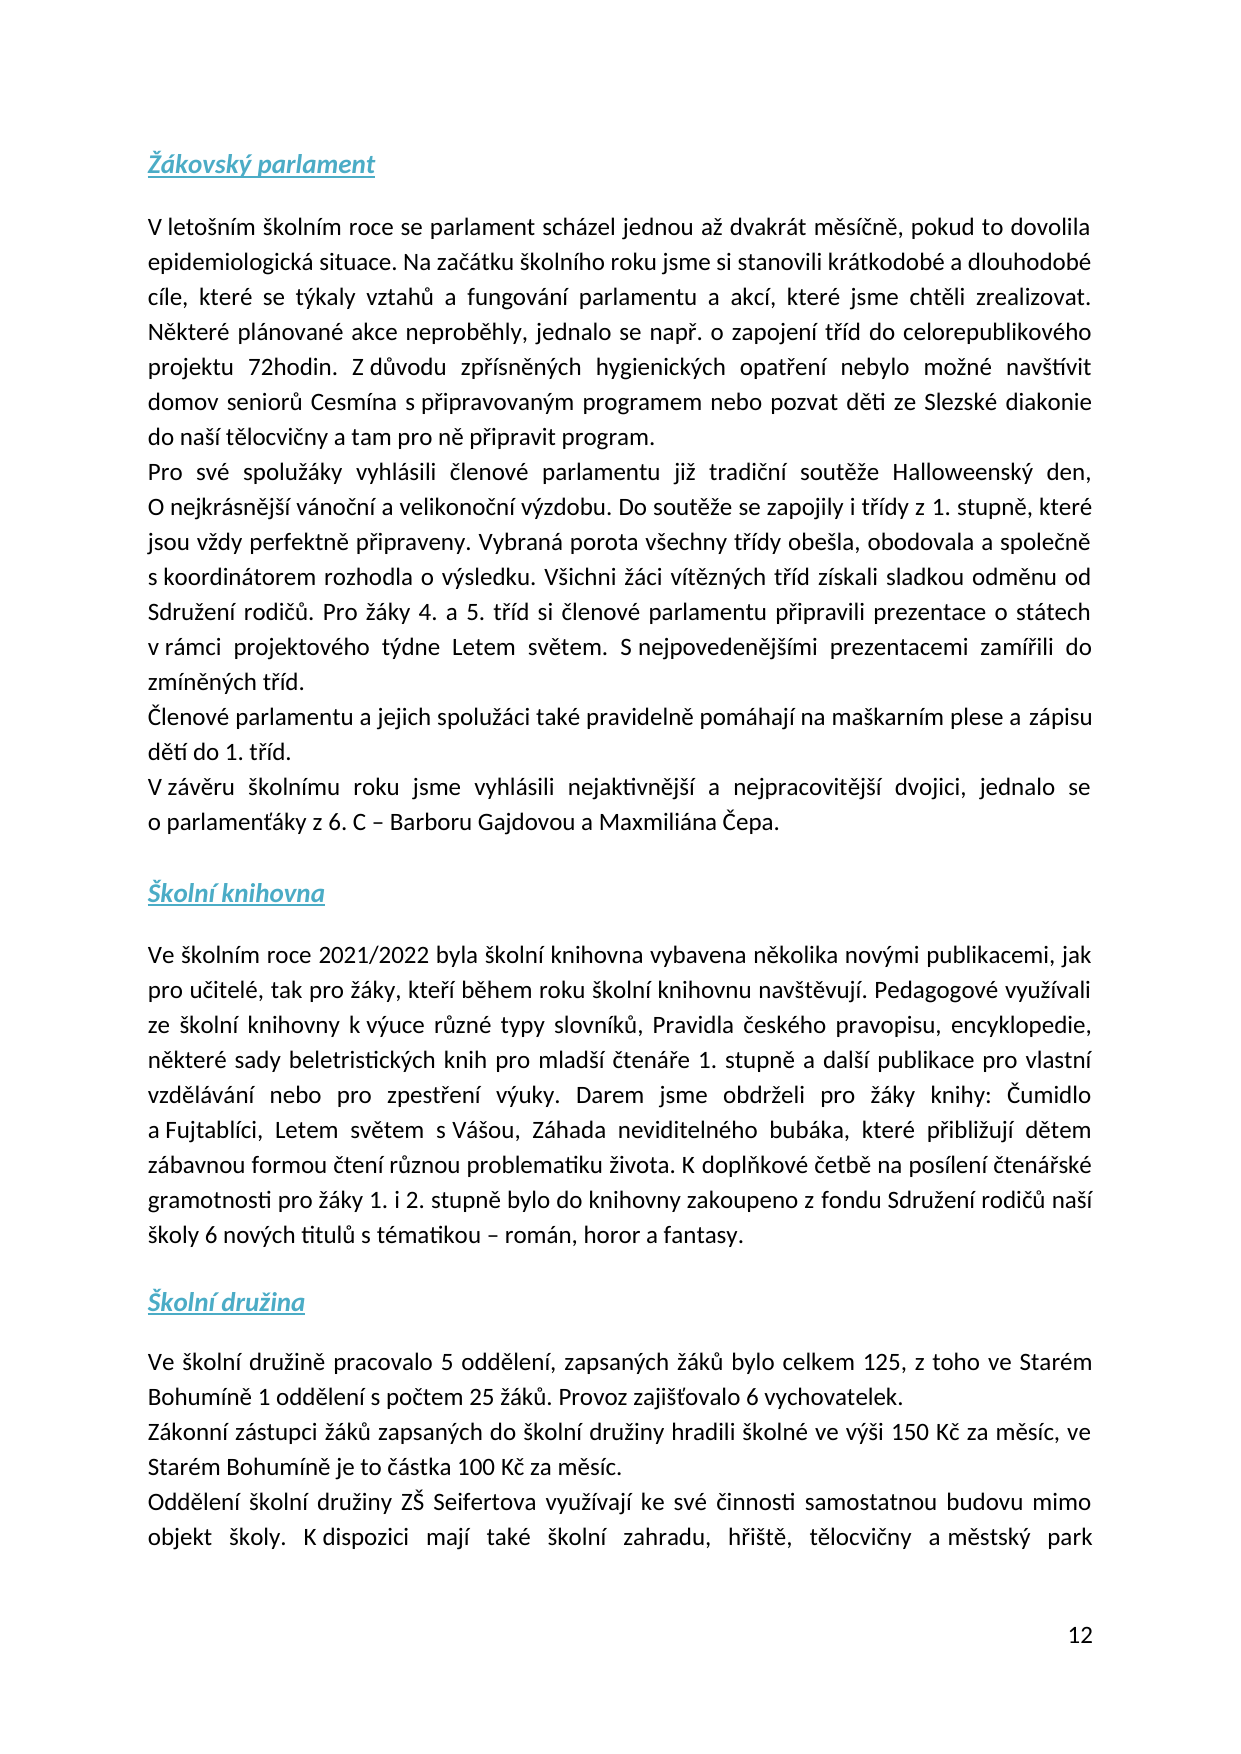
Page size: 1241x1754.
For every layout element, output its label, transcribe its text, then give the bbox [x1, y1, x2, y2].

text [148, 1486, 1093, 1552]
text V letošním školním roce se parlament scházel jednou až dvakrát měsíčně, pokud to dovolila epidemiologická situace. Na začátku školního roku jsme si stanovili krátkodobé a dlouhodobé cíle, které se týkaly vztahů a fungování parlamentu a akcí, které jsme chtěli zrealizovat. Některé plánované akce neproběhly, jednalo se např. o zapojení tříd do celorepublikového projektu 72hodin. Z důvodu zpřísněných hygienických opatření nebylo možné navštívit domov seniorů Cesmína s připravovaným programem nebo pozvat děti ze Slezské diakonie do naší tělocvičny a tam pro ně připravit program. [148, 211, 1093, 452]
subtitle Školní družina [148, 1285, 1093, 1318]
text Zákonní zástupci žáků zapsaných do školní družiny hradili školné ve výši 150 Kč za měsíc, ve Starém Bohumíně je to částka 100 Kč za měsíc. [148, 1416, 1093, 1482]
text Ve školním roce 2021/2022 byla školní knihovna vybavena několika novými publikacemi, jak pro učitelé, tak pro žáky, kteří během roku školní knihovnu navštěvují. Pedagogové využívali ze školní knihovny k výuce různé typy slovníků, Pravidla českého pravopisu, encyklopedie, některé sady beletristických knih pro mladší čtenáře 1. stupně a další publikace pro vlastní vzdělávání nebo pro zpestření výuky. Darem jsme obdrželi pro žáky knihy: Čumidlo a Fujtablíci, Letem světem s Vášou, Záhada neviditelného bubáka, které přibližují dětem zábavnou formou čtení různou problematiku života. K doplňkové četbě na posílení čtenářské gramotnosti pro žáky 1. i 2. stupně bylo do knihovny zakoupeno z fondu Sdružení rodičů naší školy 6 nových titulů s tématikou – román, horor a fantasy. [148, 940, 1093, 1250]
subtitle Žákovský parlament [148, 148, 1093, 181]
text Ve školní družině pracovalo 5 oddělení, zapsaných žáků bylo celkem 125, z toho ve Starém Bohumíně 1 oddělení s počtem 25 žáků. Provoz zajišťovalo 6 vychovatelek. [148, 1346, 1093, 1412]
text Pro své spolužáky vyhlásili členové parlamentu již tradiční soutěže Halloweenský den, O nejkrásnější vánoční a velikonoční výzdobu. Do soutěže se zapojily i třídy z 1. stupně, které jsou vždy perfektně připraveny. Vybraná porota všechny třídy obešla, obodovala a společně s koordinátorem rozhodla o výsledku. Všichni žáci vítězných tříd získali sladkou odměnu od Sdružení rodičů. Pro žáky 4. a 5. tříd si členové parlamentu připravili prezentace o státech v rámci projektového týdne Letem světem. S nejpovedenějšími prezentacemi zamířili do zmíněných tříd. [148, 456, 1093, 697]
text V závěru školnímu roku jsme vyhlásili nejaktivnější a nejpracovitější dvojici, jednalo se o parlamenťáky z 6. C – Barboru Gajdovou a Maxmiliána Čepa. [148, 771, 1093, 837]
subtitle Školní knihovna [148, 876, 1093, 909]
text Členové parlamentu a jejich spolužáci také pravidelně pomáhají na maškarním plese a zápisu dětí do 1. tříd. [148, 701, 1093, 767]
